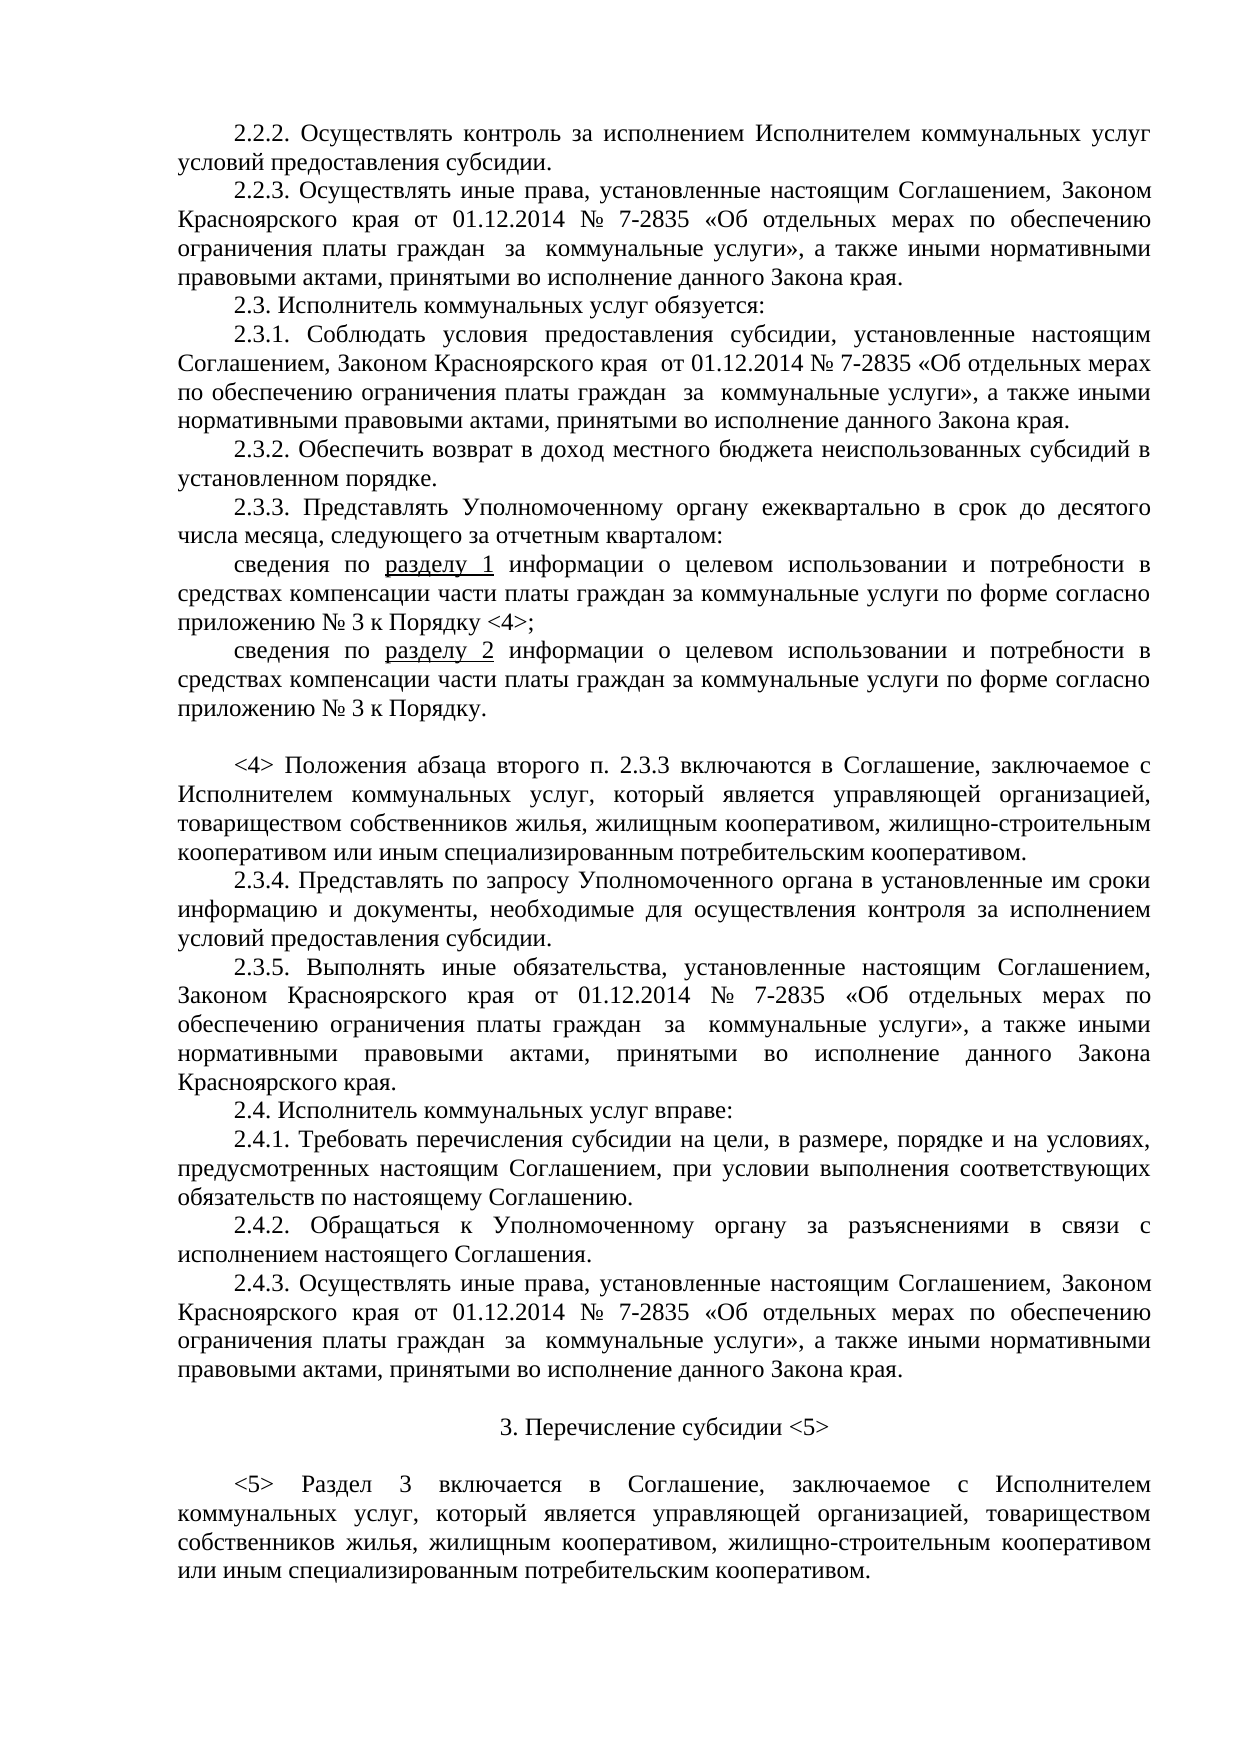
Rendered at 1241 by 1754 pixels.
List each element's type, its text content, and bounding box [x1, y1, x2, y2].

text 2.2.3. Осуществлять иные права, установленные настоящим Соглашением, Законом Красноярского края от 01.12.2014 № 7-2835 «Об отдельных мерах по обеспечению ограничения платы граждан за коммунальные услуги», а также иными нормативными правовыми актами, принятыми во исполнение данного Закона края. [177, 176, 1152, 291]
text 2.3.1. Соблюдать условия предоставления субсидии, установленные настоящим Соглашением, Законом Красноярского края от 01.12.2014 № 7-2835 «Об отдельных мерах по обеспечению ограничения платы граждан за коммунальные услуги», а также иными нормативными правовыми актами, принятыми во исполнение данного Закона края. [177, 319, 1152, 434]
text 2.3.4. Представлять по запросу Уполномоченного органа в установленные им сроки информацию и документы, необходимые для осуществления контроля за исполнением условий предоставления субсидии. [177, 866, 1152, 952]
text 2.4. Исполнитель коммунальных услуг вправе: [177, 1096, 1152, 1124]
text <5> Раздел 3 включается в Соглашение, заключаемое с Исполнителем коммунальных услуг, который является управляющей организацией, товариществом собственников жилья, жилищным кооперативом, жилищно-строительным кооперативом или иным специализированным потребительским кооперативом. [177, 1469, 1152, 1584]
text 2.3.3. Представлять Уполномоченному органу ежеквартально в срок до десятого числа месяца, следующего за отчетным кварталом: [177, 492, 1152, 549]
text 2.4.1. Требовать перечисления субсидии на цели, в размере, порядке и на условиях, предусмотренных настоящим Соглашением, при условии выполнения соответствующих обязательств по настоящему Соглашению. [177, 1124, 1152, 1211]
text 2.3.2. Обеспечить возврат в доход местного бюджета неиспользованных субсидий в установленном порядке. [177, 434, 1152, 492]
text 2.2.2. Осуществлять контроль за исполнением Исполнителем коммунальных услуг условий предоставления субсидии. [177, 118, 1152, 176]
text 2.3. Исполнитель коммунальных услуг обязуется: [177, 291, 1152, 319]
text 2.4.3. Осуществлять иные права, установленные настоящим Соглашением, Законом Красноярского края от 01.12.2014 № 7-2835 «Об отдельных мерах по обеспечению ограничения платы граждан за коммунальные услуги», а также иными нормативными правовыми актами, принятыми во исполнение данного Закона края. [177, 1268, 1152, 1383]
text 3. Перечисление субсидии <5> [177, 1412, 1152, 1441]
text <4> Положения абзаца второго п. 2.3.3 включаются в Соглашение, заключаемое с Исполнителем коммунальных услуг, который является управляющей организацией, товариществом собственников жилья, жилищным кооперативом, жилищно-строительным кооперативом или иным специализированным потребительским кооперативом. [177, 751, 1152, 866]
text 2.3.5. Выполнять иные обязательства, установленные настоящим Соглашением, Законом Красноярского края от 01.12.2014 № 7-2835 «Об отдельных мерах по обеспечению ограничения платы граждан за коммунальные услуги», а также иными нормативными правовыми актами, принятыми во исполнение данного Закона Красноярского края. [177, 952, 1152, 1096]
text сведения по разделу 2 информации о целевом использовании и потребности в средствах компенсации части платы граждан за коммунальные услуги по форме согласно приложению № 3 к Порядку. [177, 636, 1152, 722]
text сведения по разделу 1 информации о целевом использовании и потребности в средствах компенсации части платы граждан за коммунальные услуги по форме согласно приложению № 3 к Порядку <4>; [177, 549, 1152, 636]
text 2.4.2. Обращаться к Уполномоченному органу за разъяснениями в связи с исполнением настоящего Соглашения. [177, 1211, 1152, 1268]
